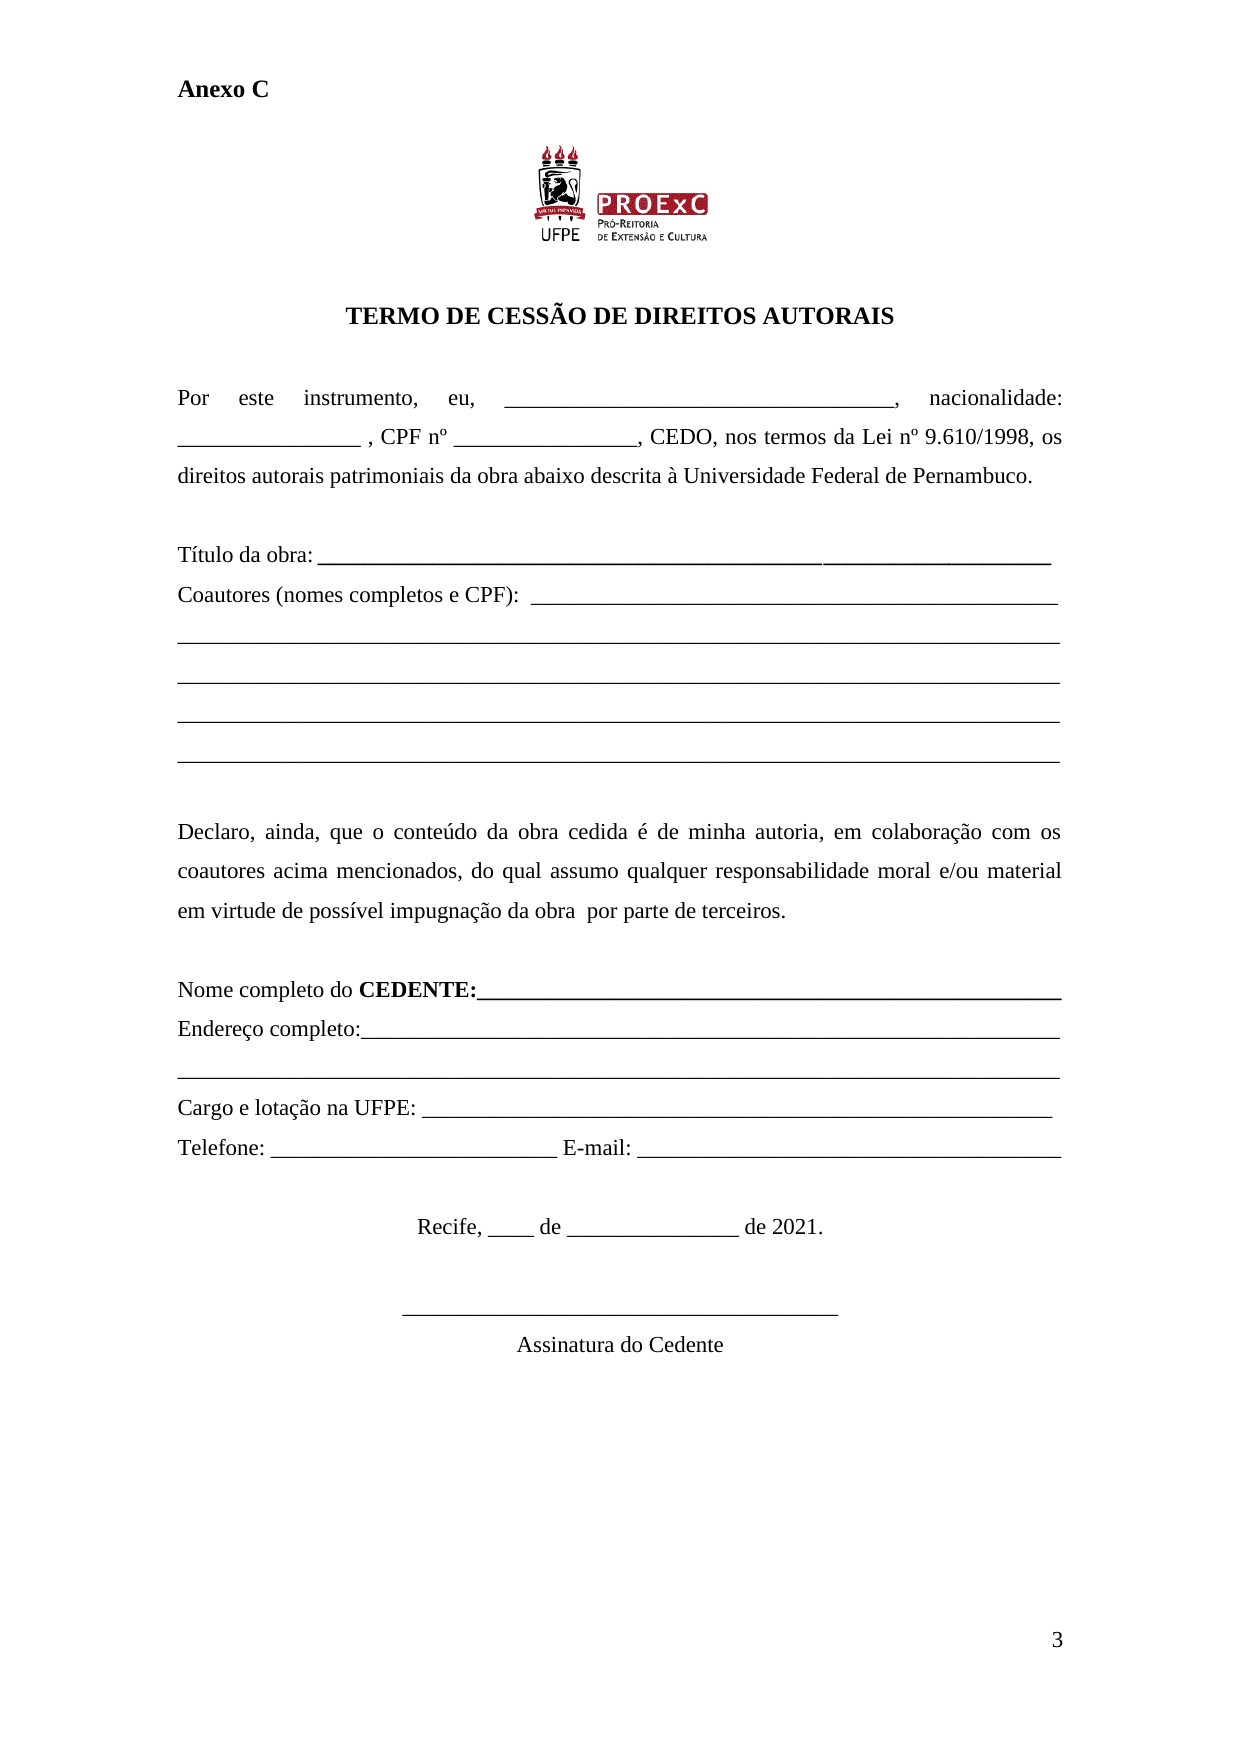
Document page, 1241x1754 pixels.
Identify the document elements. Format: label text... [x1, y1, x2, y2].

text ______________________________________ [177, 1292, 1063, 1318]
text Anexo C [177, 74, 530, 102]
text Título da obra: ________________________________________________________________ [177, 542, 1063, 568]
text Coautores (nomes completos e CPF): ______________________________________________ [177, 581, 1063, 607]
text ____________________________________________________________________________________________________________________________________________________________________________________________________________________________________________________________________________________________________________________ [177, 621, 1063, 765]
subtitle TERMO DE CESSÃO DE DIREITOS AUTORAIS [177, 301, 1063, 330]
picture [524, 128, 716, 273]
text Recife, ____ de _______________ de 2021. [177, 1213, 1063, 1239]
text _____________________________________________________________________________ [177, 1055, 1063, 1081]
text Assinatura do Cedente [177, 1331, 1063, 1357]
text Nome completo do CEDENTE:___________________________________________________ [177, 976, 1063, 1002]
text Por este instrumento, eu, __________________________________, nacionalidade: ________________ , CPF nº ________________, CEDO, nos termos da Lei nº 9.610/1998, os direitos autorais patrimoniais da obra abaixo descrita à Universidade Federal de Pernambuco. [177, 384, 1063, 489]
text Telefone: _________________________ E-mail: _____________________________________ [177, 1134, 1063, 1160]
text Cargo e lotação na UFPE: _______________________________________________________ [177, 1094, 1063, 1121]
text Declaro, ainda, que o conteúdo da obra cedida é de minha autoria, em colaboração com os coautores acima mencionados, do qual assumo qualquer responsabilidade moral e/ou material em virtude de possível impugnação da obra por parte de terceiros. [177, 818, 1063, 923]
text Endereço completo:_____________________________________________________________ [177, 1015, 1063, 1042]
